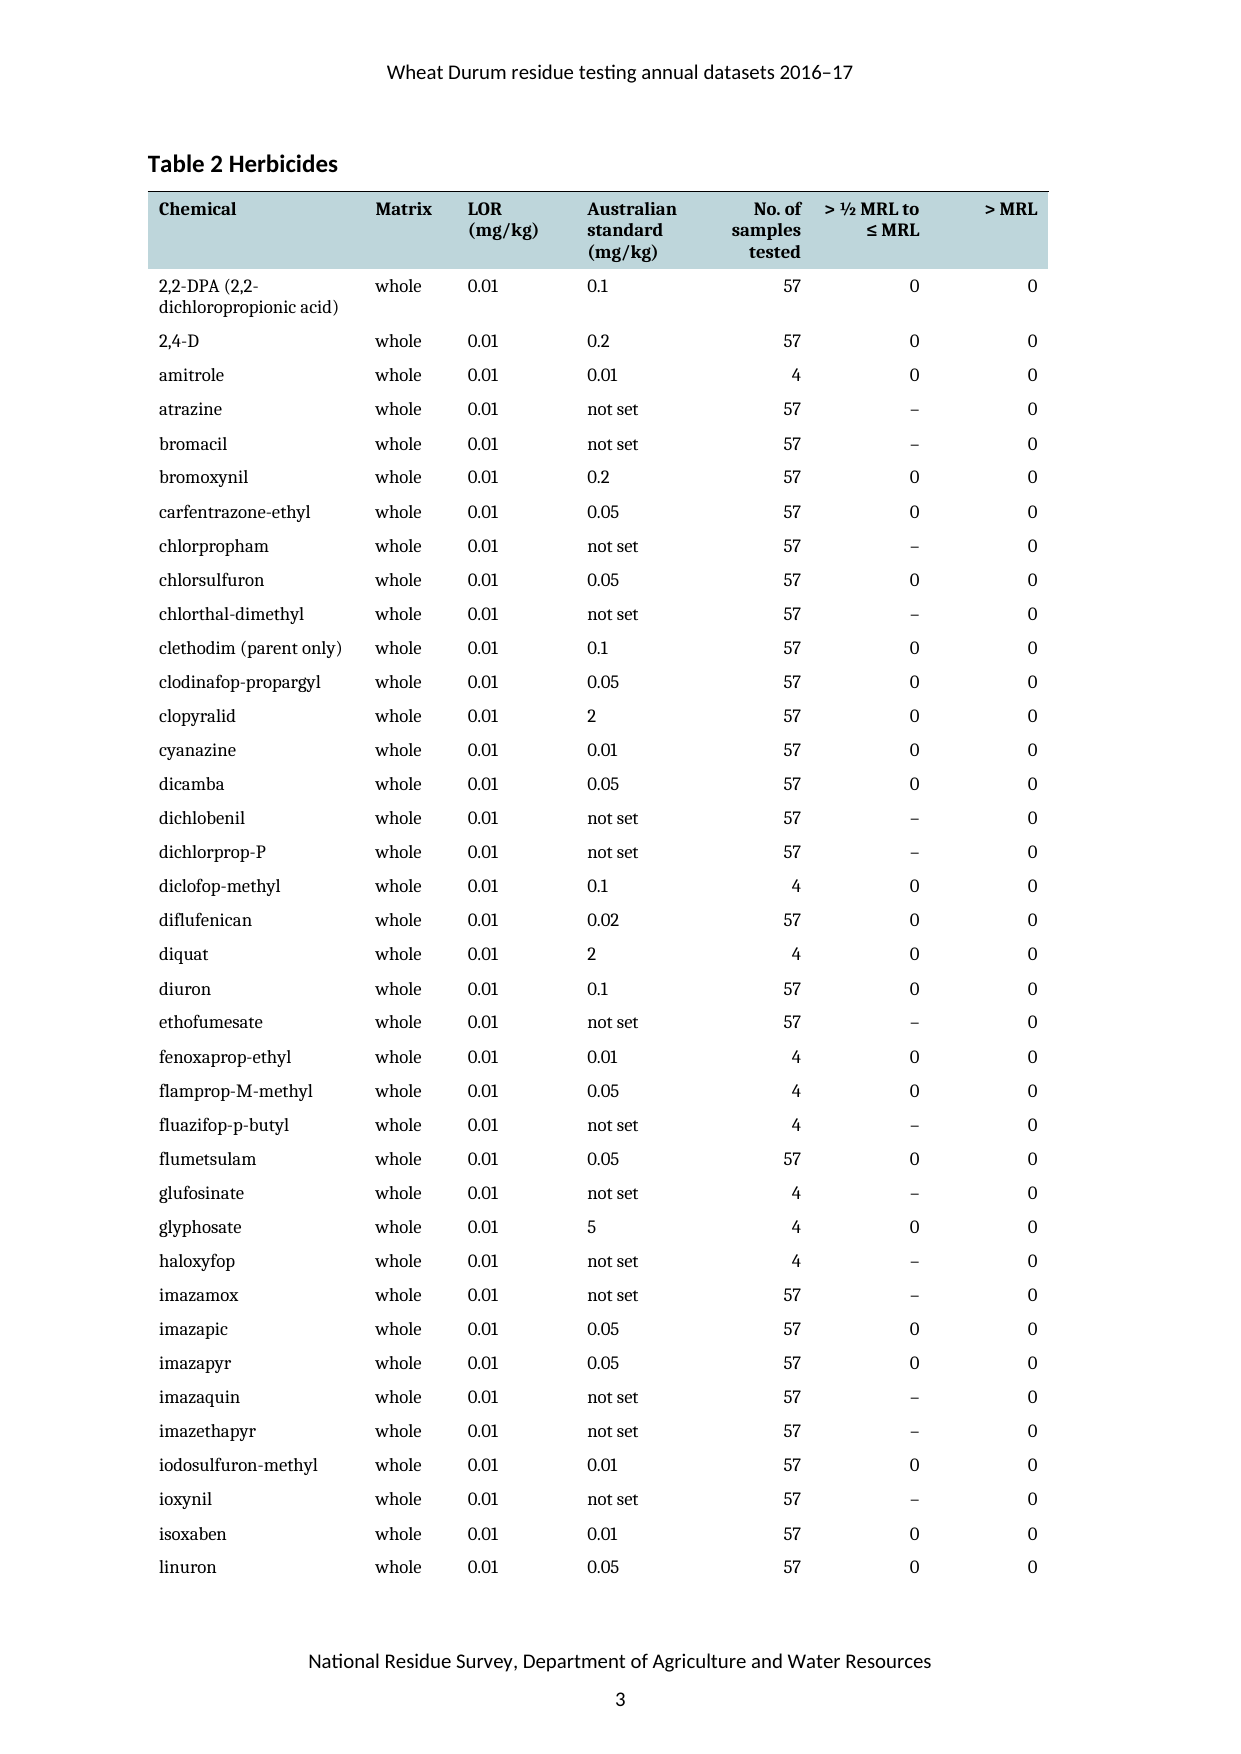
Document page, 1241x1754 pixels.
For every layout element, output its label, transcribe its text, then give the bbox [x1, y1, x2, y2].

table_cell 57 [709, 269, 812, 324]
table_cell 2,4-D [148, 325, 364, 359]
table_cell ethofumesate [148, 1006, 364, 1040]
table_cell 0 [812, 768, 930, 801]
table_cell 0.01 [456, 972, 576, 1006]
table_cell 57 [709, 393, 812, 427]
table_cell 2 [576, 699, 709, 733]
table_cell amitrole [148, 359, 364, 393]
table_cell 0.01 [576, 1517, 709, 1551]
table_cell 0.1 [576, 870, 709, 904]
table_cell 0 [930, 359, 1048, 393]
table_cell 0 [930, 665, 1048, 699]
table_cell – [812, 1176, 930, 1210]
table_cell 0 [930, 1346, 1048, 1381]
table_cell dicamba [148, 768, 364, 801]
table_cell 0.01 [456, 733, 576, 767]
table_cell 57 [709, 1346, 812, 1381]
table_cell whole [364, 1346, 456, 1381]
table_cell 0 [930, 1449, 1048, 1483]
table_cell whole [364, 359, 456, 393]
table_cell 0 [930, 1074, 1048, 1108]
table_cell whole [364, 325, 456, 359]
table_cell 57 [709, 1517, 812, 1551]
table_cell 0.02 [576, 904, 709, 938]
table_cell whole [364, 768, 456, 801]
table_cell 0.05 [576, 1346, 709, 1381]
table_cell clethodim (parent only) [148, 631, 364, 665]
table_cell 0 [930, 1313, 1048, 1346]
table_cell 0 [930, 1006, 1048, 1040]
table_cell 0.01 [576, 733, 709, 767]
table_cell 0.01 [456, 1074, 576, 1108]
table_cell 0 [930, 1278, 1048, 1312]
table_cell 0.2 [576, 461, 709, 495]
table_cell 0 [930, 1381, 1048, 1414]
table_cell whole [364, 1483, 456, 1517]
table_cell whole [364, 801, 456, 836]
table_cell 0.01 [456, 359, 576, 393]
table_cell 0 [812, 665, 930, 699]
table_cell 0 [812, 1142, 930, 1176]
table_cell 0.1 [576, 631, 709, 665]
table_cell 0.01 [456, 393, 576, 427]
table_cell 0.01 [576, 1040, 709, 1074]
table_cell carfentrazone-ethyl [148, 495, 364, 529]
table_cell whole [364, 597, 456, 631]
table_cell 4 [709, 870, 812, 904]
table_cell 0 [930, 529, 1048, 563]
table_cell whole [364, 1244, 456, 1278]
table_cell 4 [709, 1244, 812, 1278]
table_cell diuron [148, 972, 364, 1006]
table_cell 0 [930, 1483, 1048, 1517]
table_cell 0.05 [576, 495, 709, 529]
table_cell whole [364, 495, 456, 529]
table_cell 4 [709, 1040, 812, 1074]
table_cell whole [364, 1006, 456, 1040]
table_cell chlorpropham [148, 529, 364, 563]
table_cell 0.01 [456, 1210, 576, 1244]
table_cell 0 [812, 325, 930, 359]
table_cell atrazine [148, 393, 364, 427]
table_cell 5 [576, 1210, 709, 1244]
table_cell 57 [709, 665, 812, 699]
table_cell diclofop-methyl [148, 870, 364, 904]
table_cell whole [364, 461, 456, 495]
table_cell 57 [709, 1142, 812, 1176]
table_cell – [812, 1108, 930, 1142]
table_cell 0.01 [576, 359, 709, 393]
table_cell 0.01 [456, 1040, 576, 1074]
table_cell 57 [709, 836, 812, 869]
table_cell 0 [812, 269, 930, 324]
table_cell 0.01 [456, 1381, 576, 1414]
table_cell fluazifop-p-butyl [148, 1108, 364, 1142]
table_cell 0 [812, 563, 930, 597]
table_cell not set [576, 597, 709, 631]
table_cell – [812, 529, 930, 563]
table_cell 0 [930, 1210, 1048, 1244]
table_cell not set [576, 529, 709, 563]
table_cell imazapic [148, 1313, 364, 1346]
table_cell whole [364, 1176, 456, 1210]
table_cell 0 [812, 1346, 930, 1381]
table_cell 0.05 [576, 768, 709, 801]
table_cell haloxyfop [148, 1244, 364, 1278]
table_cell 57 [709, 1278, 812, 1312]
table_cell not set [576, 393, 709, 427]
table_cell 0.05 [576, 1313, 709, 1346]
table_cell 0.01 [456, 938, 576, 972]
table_cell whole [364, 1074, 456, 1108]
table_cell whole [364, 563, 456, 597]
table_cell 0.01 [456, 427, 576, 461]
table_cell 57 [709, 1313, 812, 1346]
table_cell not set [576, 1108, 709, 1142]
table_cell 0.01 [456, 1483, 576, 1517]
table_cell 0.01 [456, 1415, 576, 1449]
table_cell – [812, 801, 930, 836]
table_cell 0 [930, 325, 1048, 359]
table_cell clodinafop-propargyl [148, 665, 364, 699]
table_cell 2,2-DPA (2,2-dichloropropionic acid) [148, 269, 364, 324]
table_cell 0.01 [456, 1449, 576, 1483]
table_cell 0.05 [576, 1142, 709, 1176]
table_cell whole [364, 631, 456, 665]
table_cell 0.05 [576, 1551, 709, 1585]
table_cell whole [364, 972, 456, 1006]
table_cell – [812, 597, 930, 631]
table_cell whole [364, 1142, 456, 1176]
table_cell 57 [709, 1006, 812, 1040]
table_cell 57 [709, 529, 812, 563]
table_cell 0.01 [456, 1142, 576, 1176]
table_cell dichlorprop-P [148, 836, 364, 869]
table_cell whole [364, 665, 456, 699]
table_cell 4 [709, 1074, 812, 1108]
table_cell bromoxynil [148, 461, 364, 495]
table_cell 0.01 [456, 1176, 576, 1210]
table_cell whole [364, 1415, 456, 1449]
table_header > MRL [930, 192, 1048, 269]
table_cell 57 [709, 768, 812, 801]
table_cell whole [364, 393, 456, 427]
table_cell – [812, 1381, 930, 1414]
table_cell 57 [709, 461, 812, 495]
table_cell imazapyr [148, 1346, 364, 1381]
table_cell 0 [930, 1176, 1048, 1210]
table_header Australian standard (mg/kg) [576, 192, 709, 269]
table_cell ioxynil [148, 1483, 364, 1517]
table_cell 4 [709, 938, 812, 972]
table_cell 0.01 [456, 495, 576, 529]
table_cell 0.05 [576, 563, 709, 597]
table_cell not set [576, 1483, 709, 1517]
table_cell 0.01 [456, 1244, 576, 1278]
table_cell not set [576, 1381, 709, 1414]
table_cell – [812, 836, 930, 869]
table_cell 0.01 [456, 768, 576, 801]
table_cell 0 [930, 836, 1048, 869]
table_cell whole [364, 269, 456, 324]
table_cell flamprop-M-methyl [148, 1074, 364, 1108]
table_cell 0 [930, 1415, 1048, 1449]
table_cell 57 [709, 1449, 812, 1483]
table_cell 0.01 [456, 904, 576, 938]
table_cell not set [576, 427, 709, 461]
table_cell 0 [930, 972, 1048, 1006]
table_cell 0 [812, 972, 930, 1006]
table_cell 0.01 [576, 1449, 709, 1483]
table_cell whole [364, 733, 456, 767]
table_cell 57 [709, 972, 812, 1006]
table_cell 57 [709, 699, 812, 733]
table_cell 0.01 [456, 325, 576, 359]
table_cell isoxaben [148, 1517, 364, 1551]
table_cell whole [364, 1108, 456, 1142]
table_cell 0 [812, 733, 930, 767]
table_cell 0 [812, 1074, 930, 1108]
table_cell linuron [148, 1551, 364, 1585]
table_cell not set [576, 1278, 709, 1312]
table_cell 0 [930, 733, 1048, 767]
table_cell 57 [709, 1551, 812, 1585]
table_cell 0 [812, 1210, 930, 1244]
table_cell whole [364, 529, 456, 563]
table_cell 0 [930, 1040, 1048, 1074]
table_cell not set [576, 1176, 709, 1210]
table_cell 0 [930, 427, 1048, 461]
table_cell 0 [930, 904, 1048, 938]
table_cell – [812, 393, 930, 427]
table_cell – [812, 427, 930, 461]
table_header > ½ MRL to ≤ MRL [812, 192, 930, 269]
table_cell whole [364, 427, 456, 461]
table_cell iodosulfuron-methyl [148, 1449, 364, 1483]
table_cell imazethapyr [148, 1415, 364, 1449]
table_cell 57 [709, 563, 812, 597]
table_cell 0 [930, 768, 1048, 801]
table_cell not set [576, 1415, 709, 1449]
table_cell 0 [812, 1517, 930, 1551]
table_cell 0 [930, 1108, 1048, 1142]
table_cell cyanazine [148, 733, 364, 767]
table_cell 0 [930, 801, 1048, 836]
table_header LOR (mg/kg) [456, 192, 576, 269]
table_cell 0 [930, 631, 1048, 665]
table_cell 0.1 [576, 972, 709, 1006]
table_cell 0 [812, 870, 930, 904]
table_cell 0 [930, 1551, 1048, 1585]
table_cell 57 [709, 427, 812, 461]
table_cell – [812, 1415, 930, 1449]
table_cell 57 [709, 631, 812, 665]
table_cell 0 [812, 904, 930, 938]
table_cell 0 [812, 359, 930, 393]
table_cell diquat [148, 938, 364, 972]
table_cell 0 [930, 597, 1048, 631]
table_cell 57 [709, 1381, 812, 1414]
table_cell flumetsulam [148, 1142, 364, 1176]
table_cell 0 [812, 699, 930, 733]
table_cell 0.01 [456, 1278, 576, 1312]
table_cell whole [364, 1551, 456, 1585]
table_cell whole [364, 836, 456, 869]
table_cell fenoxaprop-ethyl [148, 1040, 364, 1074]
table_cell whole [364, 1449, 456, 1483]
table_cell 57 [709, 904, 812, 938]
table_cell 0 [812, 1551, 930, 1585]
table_cell whole [364, 1313, 456, 1346]
table_cell whole [364, 1278, 456, 1312]
table_cell – [812, 1278, 930, 1312]
table_cell not set [576, 836, 709, 869]
table_cell 0 [930, 461, 1048, 495]
table_cell 0 [930, 870, 1048, 904]
table_cell imazaquin [148, 1381, 364, 1414]
table_header Matrix [364, 192, 456, 269]
table_cell 0.1 [576, 269, 709, 324]
table_cell 0 [930, 269, 1048, 324]
table_cell 0 [930, 1244, 1048, 1278]
table_cell 0 [930, 393, 1048, 427]
table_cell 4 [709, 1108, 812, 1142]
table_cell 0.01 [456, 631, 576, 665]
table_cell bromacil [148, 427, 364, 461]
table_cell 57 [709, 801, 812, 836]
table_cell 0.01 [456, 529, 576, 563]
table_cell not set [576, 1006, 709, 1040]
table_cell 57 [709, 1483, 812, 1517]
table_cell 0.01 [456, 665, 576, 699]
table_cell whole [364, 1040, 456, 1074]
table_cell 0.01 [456, 836, 576, 869]
table_cell not set [576, 801, 709, 836]
table_cell 0.01 [456, 870, 576, 904]
table_cell whole [364, 1381, 456, 1414]
table_cell 0 [930, 699, 1048, 733]
table_cell 0.01 [456, 1551, 576, 1585]
table_cell chlorsulfuron [148, 563, 364, 597]
table_cell 2 [576, 938, 709, 972]
table_cell whole [364, 699, 456, 733]
table_cell 0 [812, 461, 930, 495]
table_cell 0.05 [576, 1074, 709, 1108]
table_cell 0.01 [456, 1313, 576, 1346]
table_cell whole [364, 904, 456, 938]
table_cell 0.01 [456, 699, 576, 733]
table_cell 0.01 [456, 1346, 576, 1381]
table_cell 0 [812, 1449, 930, 1483]
table_cell 0.01 [456, 1006, 576, 1040]
table_cell 0.01 [456, 597, 576, 631]
table_cell 0 [930, 938, 1048, 972]
table_cell 57 [709, 495, 812, 529]
table_cell 0 [930, 495, 1048, 529]
table_cell 0.01 [456, 269, 576, 324]
table_cell 57 [709, 597, 812, 631]
table_cell 0 [812, 631, 930, 665]
table_cell 0.01 [456, 461, 576, 495]
table_cell 0.01 [456, 1108, 576, 1142]
table_cell chlorthal-dimethyl [148, 597, 364, 631]
table_cell whole [364, 870, 456, 904]
table_cell 0.05 [576, 665, 709, 699]
table_cell whole [364, 1517, 456, 1551]
table_cell imazamox [148, 1278, 364, 1312]
table_cell 0 [812, 1313, 930, 1346]
table_cell glufosinate [148, 1176, 364, 1210]
table_cell dichlobenil [148, 801, 364, 836]
table_cell 57 [709, 325, 812, 359]
table_header No. of samples tested [709, 192, 812, 269]
table_cell – [812, 1244, 930, 1278]
table_cell 0 [930, 1142, 1048, 1176]
table_cell whole [364, 938, 456, 972]
table_cell not set [576, 1244, 709, 1278]
table_cell 4 [709, 1176, 812, 1210]
table_cell diflufenican [148, 904, 364, 938]
table_cell 0.01 [456, 563, 576, 597]
table_cell – [812, 1006, 930, 1040]
table_cell 57 [709, 733, 812, 767]
table_cell 4 [709, 359, 812, 393]
table_cell 4 [709, 1210, 812, 1244]
table_cell – [812, 1483, 930, 1517]
table_cell whole [364, 1210, 456, 1244]
table_cell 0.2 [576, 325, 709, 359]
table_cell 0 [930, 563, 1048, 597]
table_cell 0.01 [456, 801, 576, 836]
table_cell 0 [930, 1517, 1048, 1551]
table_cell 57 [709, 1415, 812, 1449]
table_header Chemical [148, 192, 364, 269]
table_cell 0.01 [456, 1517, 576, 1551]
table_cell 0 [812, 938, 930, 972]
table_cell clopyralid [148, 699, 364, 733]
table_cell glyphosate [148, 1210, 364, 1244]
table_cell 0 [812, 1040, 930, 1074]
table_cell 0 [812, 495, 930, 529]
